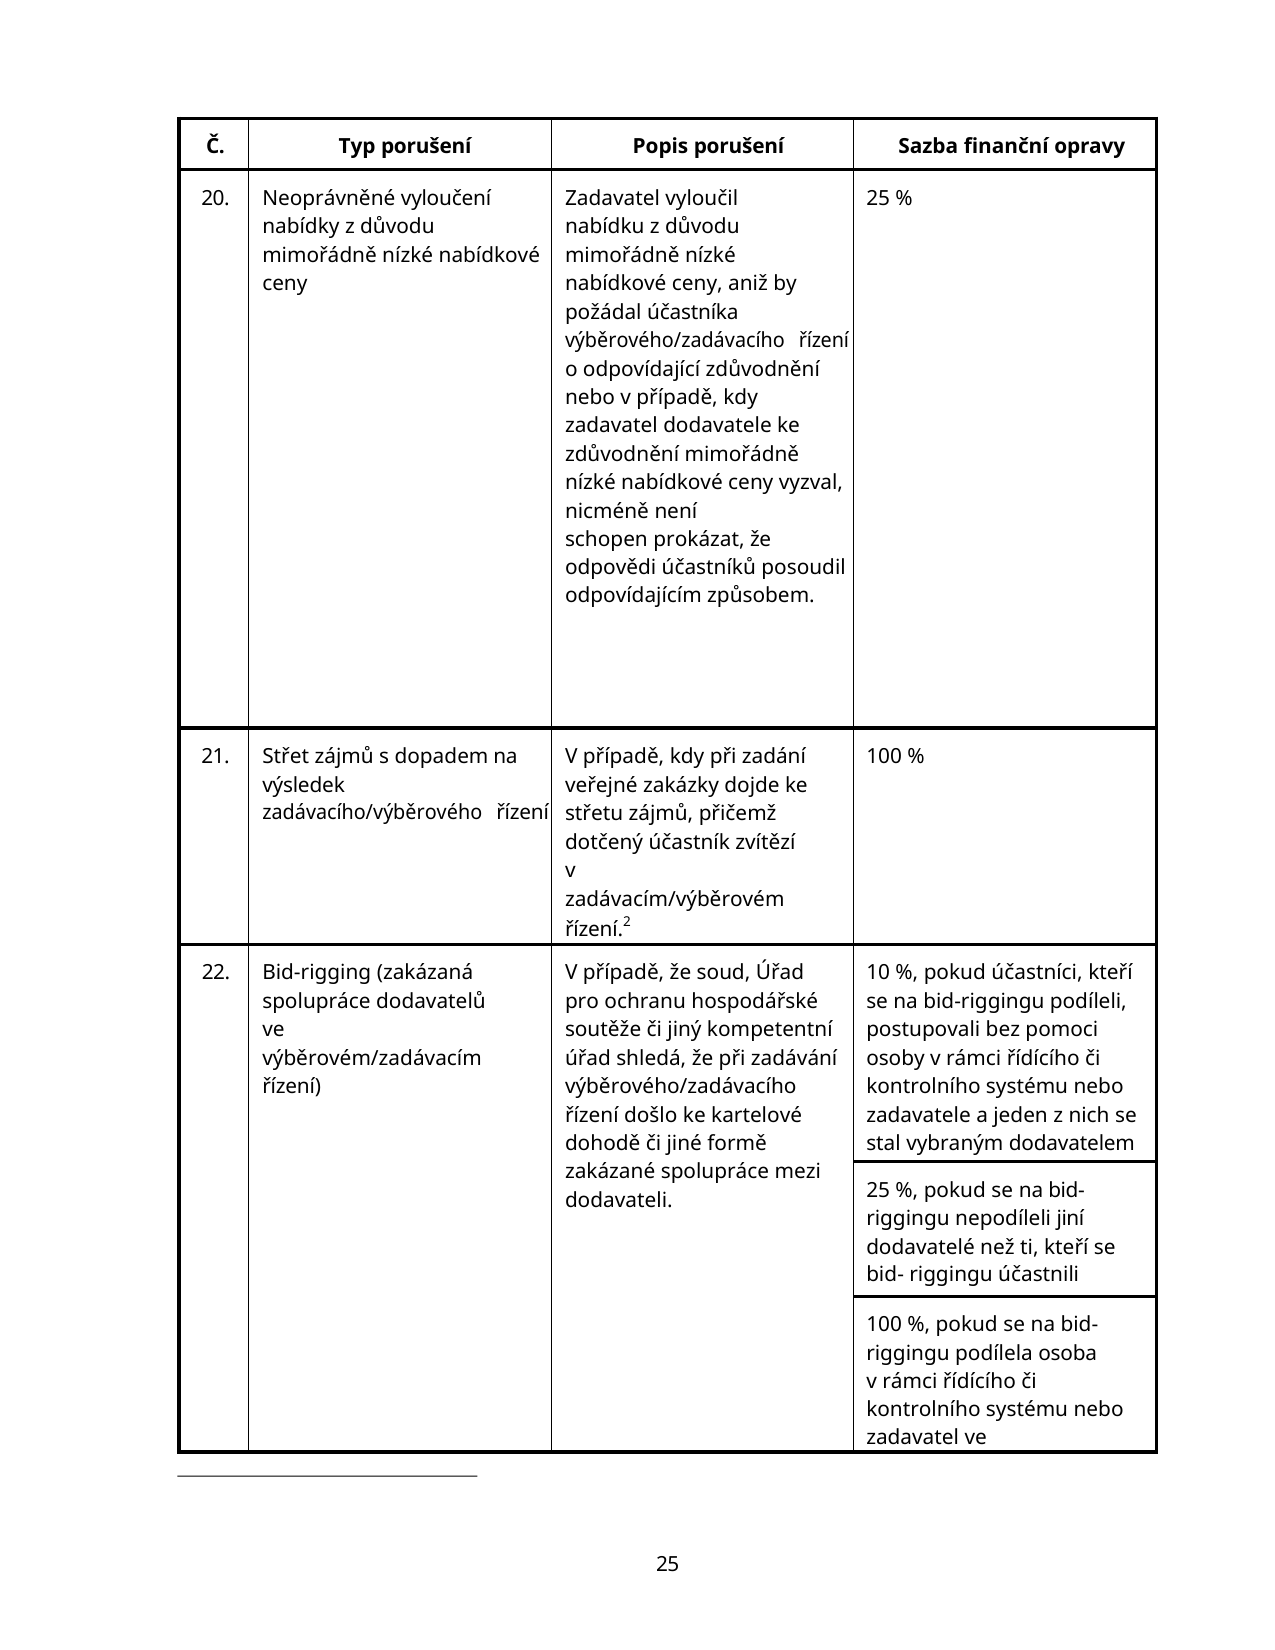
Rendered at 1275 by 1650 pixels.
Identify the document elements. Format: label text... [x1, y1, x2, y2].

table_cell 25 %, pokud se na bid- riggingu nepodíleli jiní dodavatelé než ti, kteří se bid- riggingu účastnili [854, 1163, 1155, 1294]
table_cell 25 % [854, 171, 1155, 726]
table_cell Neoprávněné vyloučení nabídky z důvodu mimořádně nízké nabídkové ceny [249, 171, 551, 726]
table_cell 100 % [854, 730, 1155, 943]
table_cell 100 %, pokud se na bid- riggingu podílela osoba v rámci řídícího či kontrolního systému nebo zadavatel ve [854, 1298, 1155, 1450]
table_cell Střet zájmů s dopadem na výsledek zadávacího/výběrového řízení [249, 730, 551, 943]
table_cell 10 %, pokud účastníci, kteří se na bid-riggingu podíleli, postupovali bez pomoci osoby v rámci řídícího či kontrolního systému nebo zadavatele a jeden z nich se stal vybraným dodavatelem [854, 946, 1155, 1160]
table_cell 22. [181, 946, 248, 1450]
table_header Sazba finanční opravy [854, 120, 1155, 168]
table_header Popis porušení [552, 120, 853, 168]
table_cell Zadavatel vyloučil nabídku z důvodu mimořádně nízké nabídkové ceny, aniž by požádal účastníka výběrového/zadávacího řízení o odpovídající zdůvodnění nebo v případě, kdy zadavatel dodavatele ke zdůvodnění mimořádně nízké nabídkové ceny vyzval, nicméně není schopen prokázat, že odpovědi účastníků posoudil odpovídajícím způsobem. [552, 171, 853, 726]
table_header Č. [181, 120, 248, 168]
table_cell V případě, kdy při zadání veřejné zakázky dojde ke střetu zájmů, přičemž dotčený účastník zvítězí v zadávacím/výběrovém řízení.2 [552, 730, 853, 943]
table_cell Bid-rigging (zakázaná spolupráce dodavatelů ve výběrovém/zadávacím řízení) [249, 946, 551, 1450]
table_cell V případě, že soud, Úřad pro ochranu hospodářské soutěže či jiný kompetentní úřad shledá, že při zadávání výběrového/zadávacího řízení došlo ke kartelové dohodě či jiné formě zakázané spolupráce mezi dodavateli. [552, 946, 853, 1450]
table_header Typ porušení [249, 120, 551, 168]
table_cell 20. [181, 171, 248, 726]
table_cell 21. [181, 730, 248, 943]
